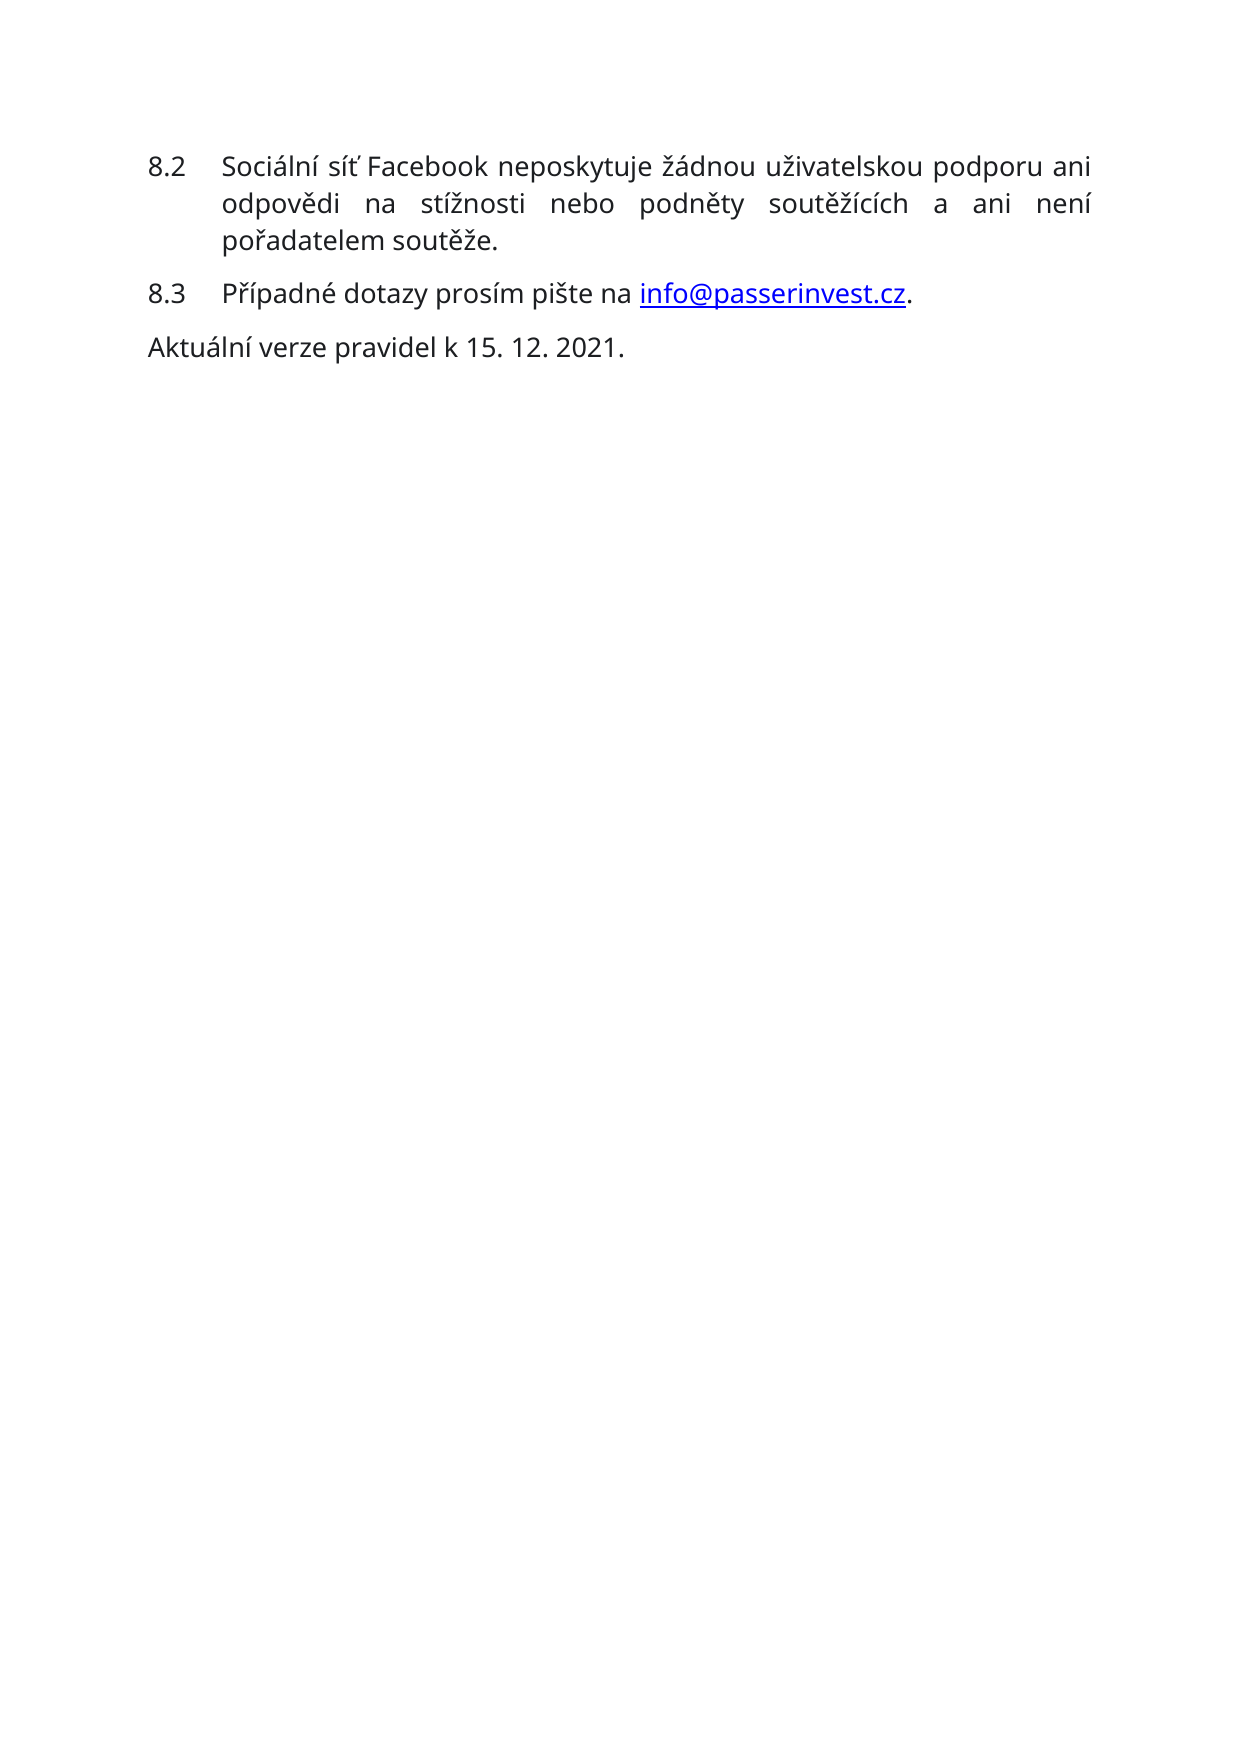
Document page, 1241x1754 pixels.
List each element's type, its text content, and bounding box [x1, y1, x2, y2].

text Aktuální verze pravidel k 15. 12. 2021. [148, 328, 1093, 365]
list Případné dotazy prosím pište na info@passerinvest.cz. [148, 275, 1093, 312]
list Sociální síť Facebook neposkytuje žádnou uživatelskou podporu ani odpovědi na stížnosti nebo podněty soutěžících a ani není pořadatelem soutěže. [148, 148, 1093, 258]
